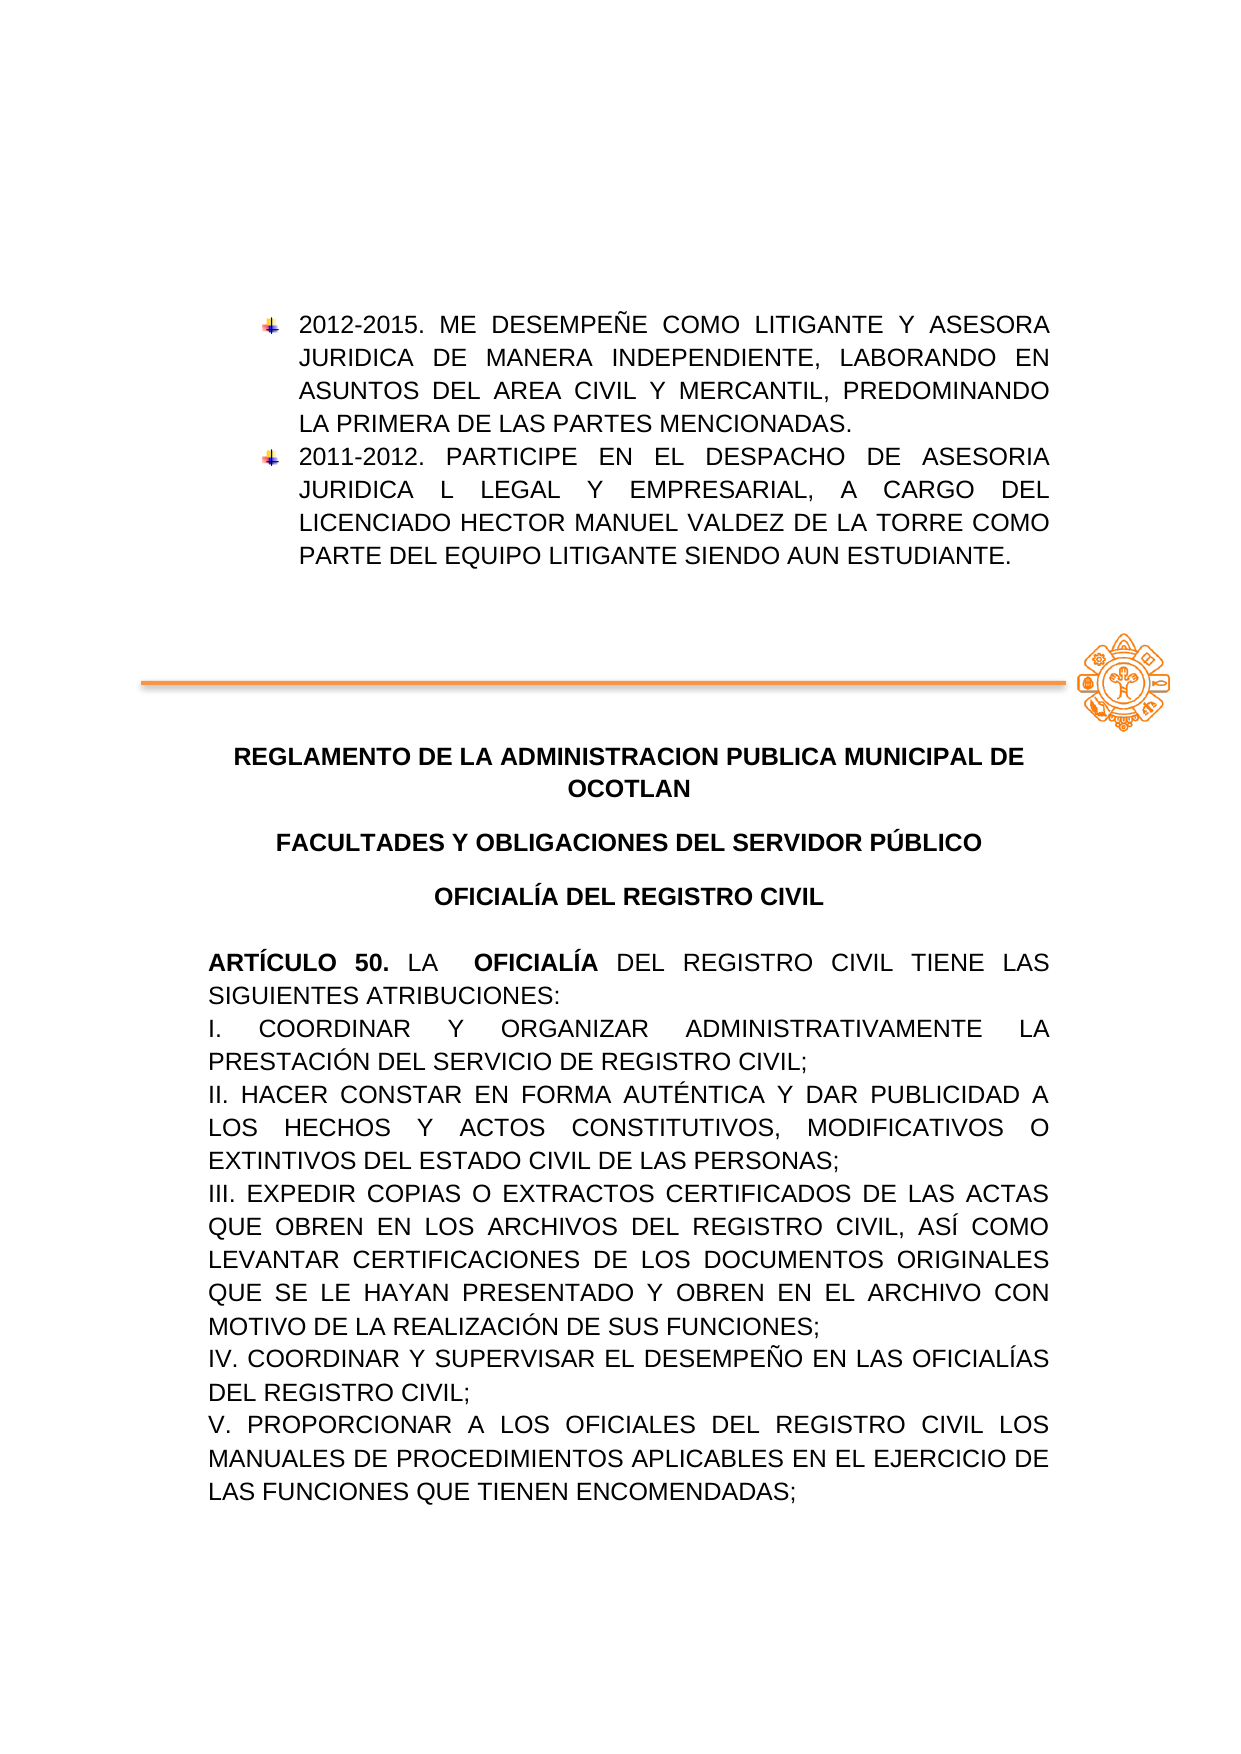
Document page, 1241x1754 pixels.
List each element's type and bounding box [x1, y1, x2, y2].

picture [262, 316, 279, 334]
picture [1041, 615, 1205, 735]
picture [262, 448, 279, 466]
